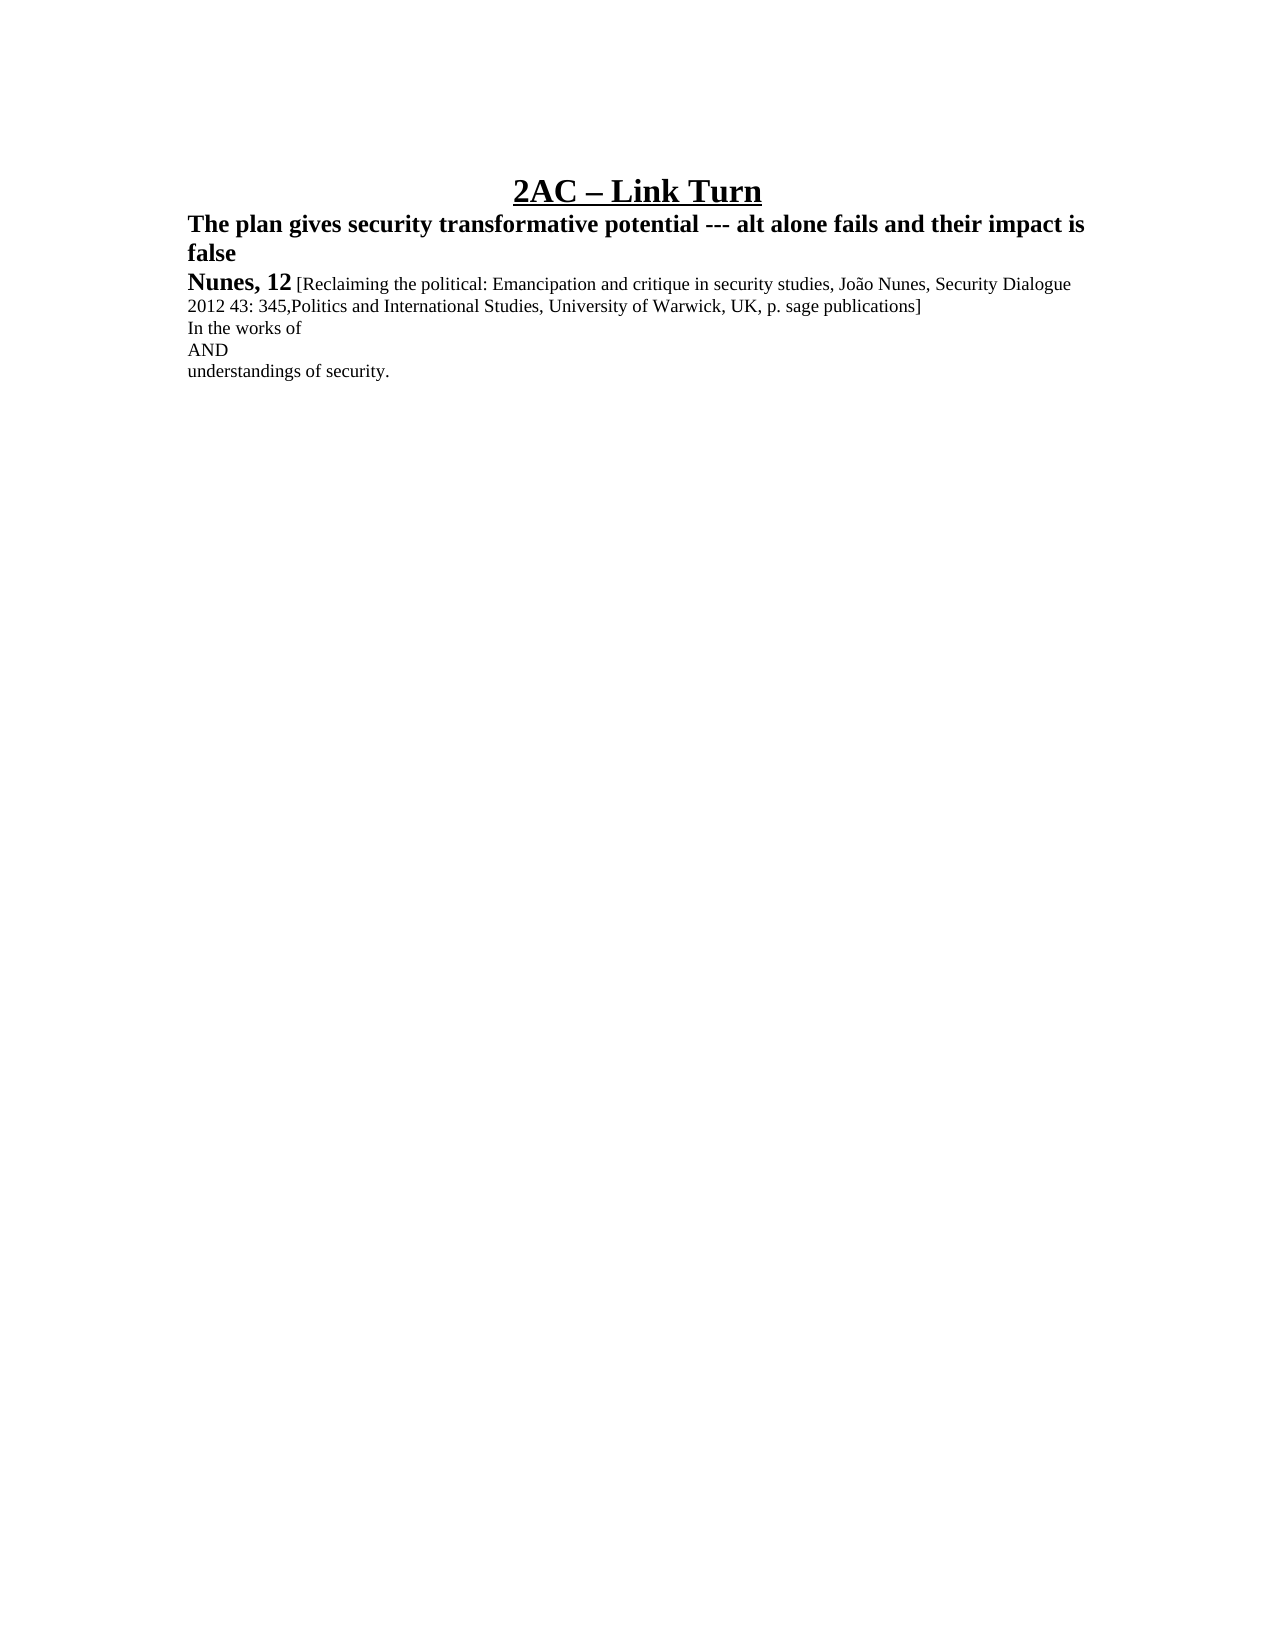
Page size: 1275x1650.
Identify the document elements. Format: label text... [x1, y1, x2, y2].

text In the works of [187, 317, 1087, 338]
text AND [187, 338, 1087, 360]
text understandings of security. [187, 360, 1087, 382]
text The plan gives security transformative potential --- alt alone fails and their impact is false [187, 209, 1087, 267]
subtitle 2AC – Link Turn [187, 171, 1087, 209]
text Nunes, 12 [Reclaiming the political: Emancipation and critique in security studies, João Nunes, Security Dialogue 2012 43: 345,Politics and International Studies, University of Warwick, UK, p. sage publications] [187, 267, 1087, 317]
